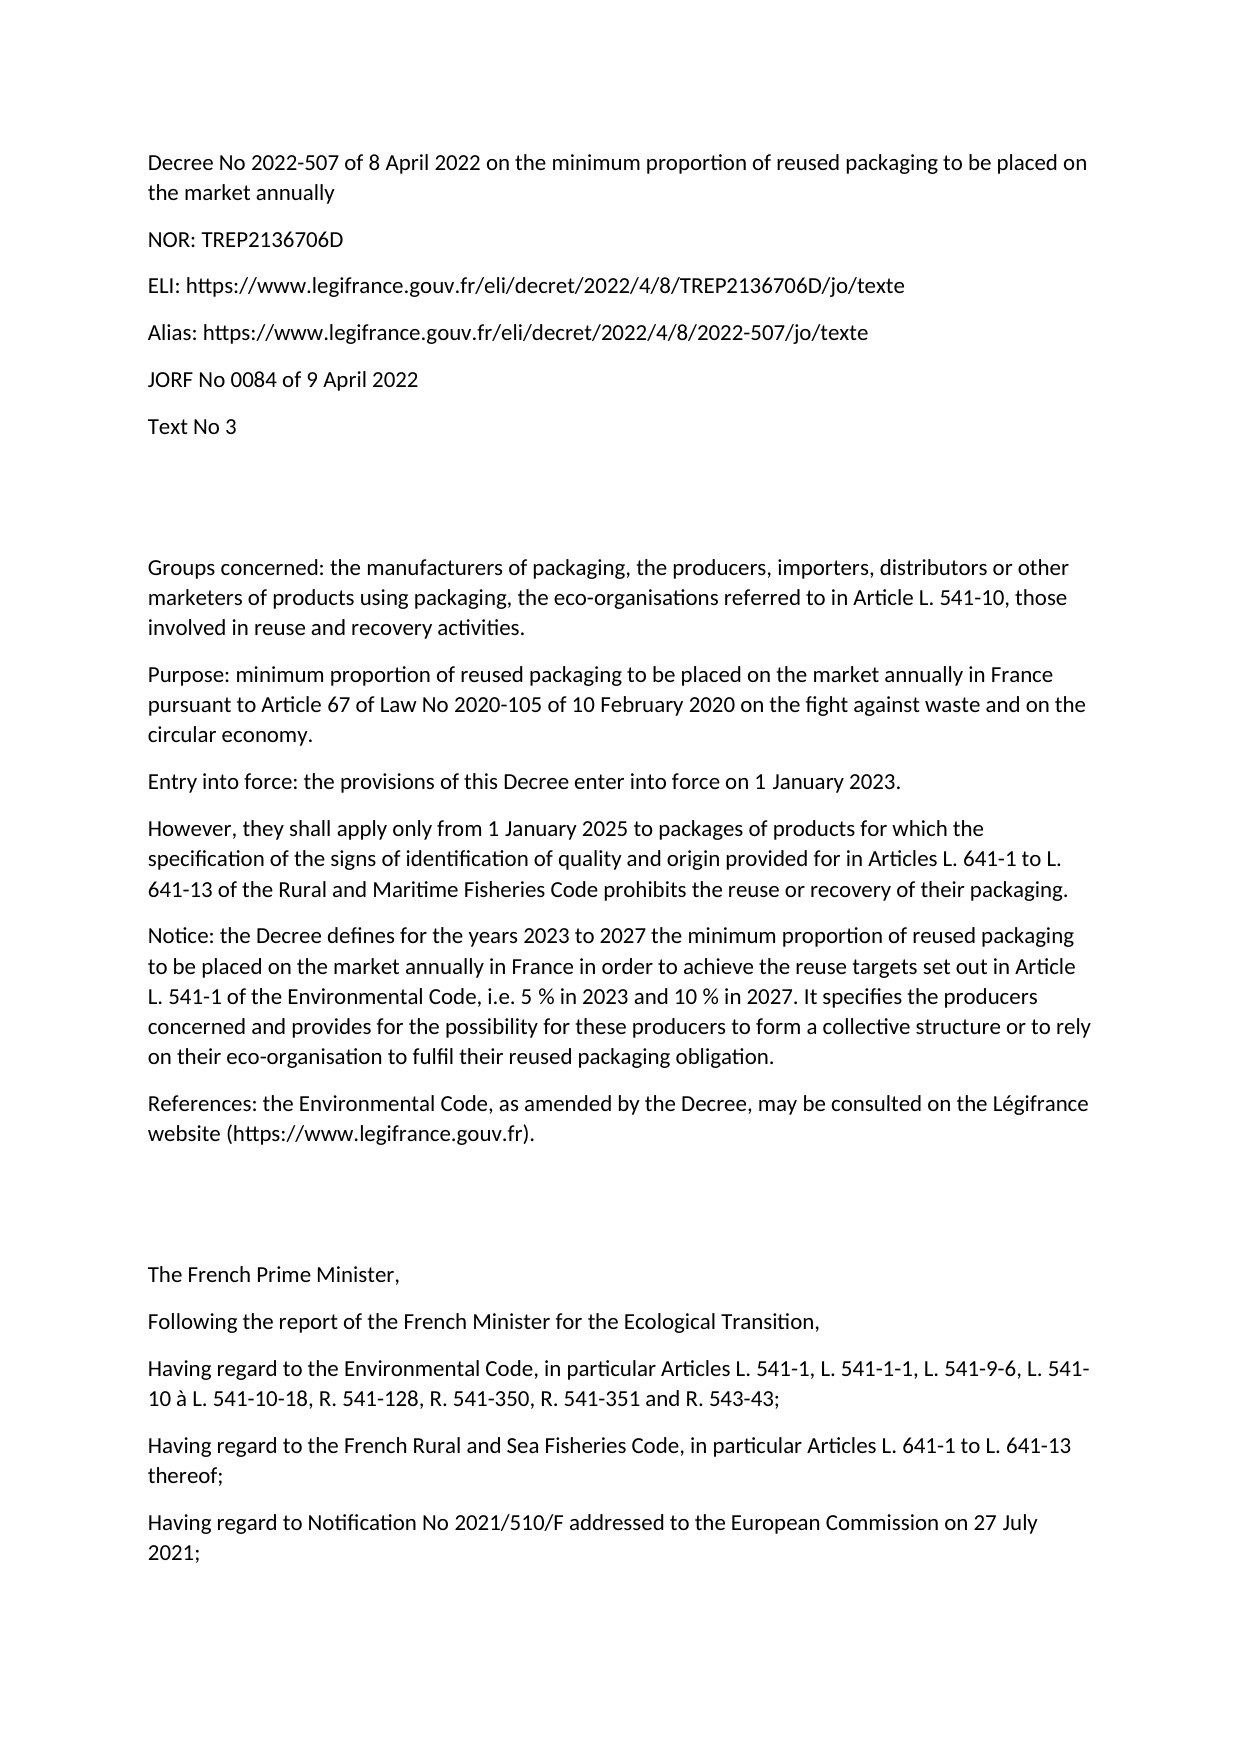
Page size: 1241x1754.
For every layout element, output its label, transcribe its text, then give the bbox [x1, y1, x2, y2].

text ELI: https://www.legifrance.gouv.fr/eli/decret/2022/4/8/TREP2136706D/jo/texte [148, 272, 1093, 299]
text However, they shall apply only from 1 January 2025 to packages of products for which the specification of the signs of identification of quality and origin provided for in Articles L. 641-1 to L. 641-13 of the Rural and Maritime Fisheries Code prohibits the reuse or recovery of their packaging. [148, 814, 1093, 903]
text Following the report of the French Minister for the Ecological Transition, [148, 1307, 1093, 1335]
text Purpose: minimum proportion of reused packaging to be placed on the market annually in France pursuant to Article 67 of Law No 2020-105 of 10 February 2020 on the fight against waste and on the circular economy. [148, 660, 1093, 748]
text Having regard to the French Rural and Sea Fisheries Code, in particular Articles L. 641-1 to L. 641-13 thereof; [148, 1431, 1093, 1489]
text Having regard to Notification No 2021/510/F addressed to the European Commission on 27 July 2021; [148, 1508, 1093, 1566]
text Notice: the Decree defines for the years 2023 to 2027 the minimum proportion of reused packaging to be placed on the market annually in France in order to achieve the reuse targets set out in Article L. 541-1 of the Environmental Code, i.e. 5 % in 2023 and 10 % in 2027. It specifies the producers concerned and provides for the possibility for these producers to form a collective structure or to rely on their eco-organisation to fulfil their reused packaging obligation. [148, 922, 1093, 1070]
text References: the Environmental Code, as amended by the Decree, may be consulted on the Légifrance website (https://www.legifrance.gouv.fr). [148, 1089, 1093, 1147]
text The French Prime Minister, [148, 1260, 1093, 1288]
text JORF No 0084 of 9 April 2022 [148, 365, 1093, 393]
text Alias: https://www.legifrance.gouv.fr/eli/decret/2022/4/8/2022-507/jo/texte [148, 318, 1093, 346]
text Text No 3 [148, 412, 1093, 440]
text Having regard to the Environmental Code, in particular Articles L. 541-1, L. 541-1-1, L. 541-9-6, L. 541-10 à L. 541-10-18, R. 541-128, R. 541-350, R. 541-351 and R. 543-43; [148, 1354, 1093, 1412]
text NOR: TREP2136706D [148, 225, 1093, 253]
text Entry into force: the provisions of this Decree enter into force on 1 January 2023. [148, 767, 1093, 795]
text Groups concerned: the manufacturers of packaging, the producers, importers, distributors or other marketers of products using packaging, the eco-organisations referred to in Article L. 541-10, those involved in reuse and recovery activities. [148, 553, 1093, 641]
text Decree No 2022-507 of 8 April 2022 on the minimum proportion of reused packaging to be placed on the market annually [148, 148, 1093, 206]
